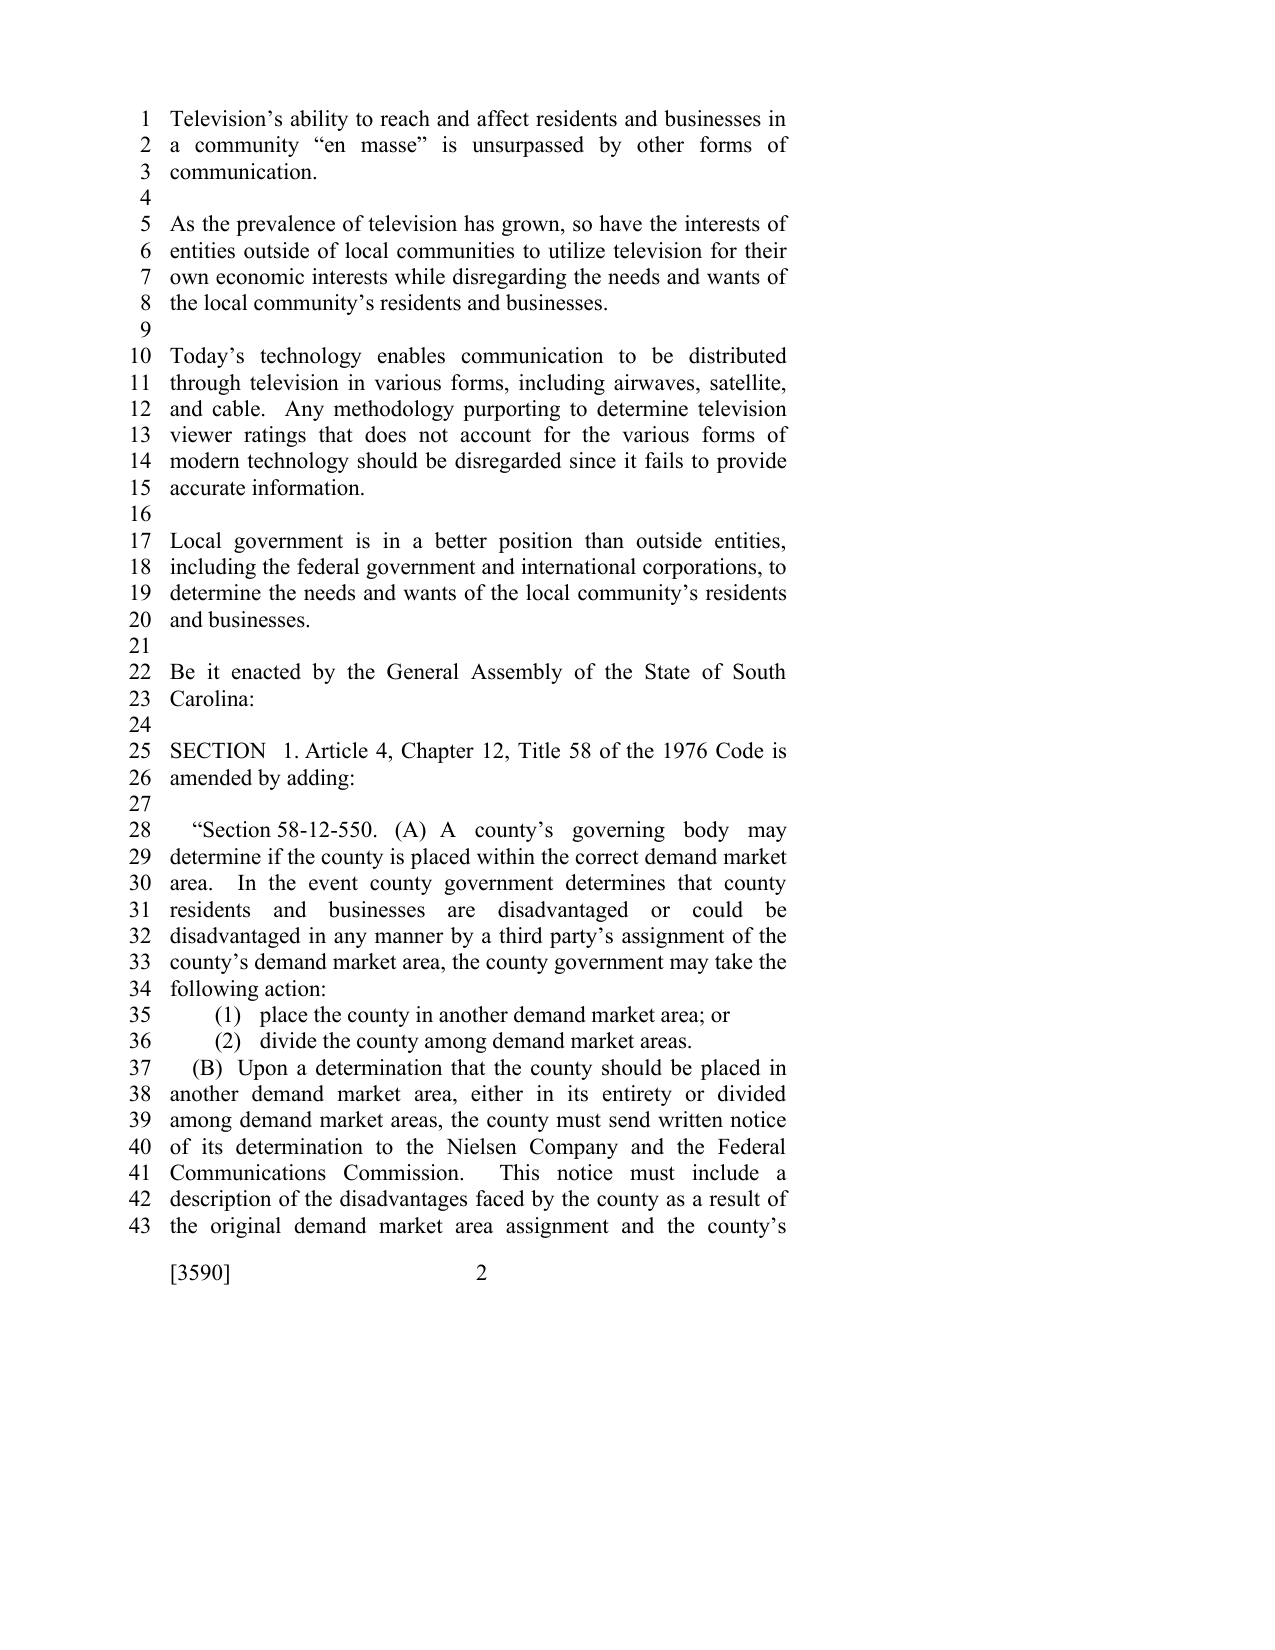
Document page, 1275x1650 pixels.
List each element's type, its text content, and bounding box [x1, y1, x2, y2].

text Local government is in a better position than outside entities, including the federal government and international corporations, to determine the needs and wants of the local community’s residents and businesses. [169, 527, 787, 632]
text (1) place the county in another demand market area; or [169, 1001, 787, 1027]
text (2) divide the county among demand market areas. [169, 1027, 787, 1054]
text As the prevalence of television has grown, so have the interests of entities outside of local communities to utilize television for their own economic interests while disregarding the needs and wants of the local community’s residents and businesses. [169, 210, 787, 316]
text Be it enacted by the General Assembly of the State of South Carolina: [169, 658, 787, 711]
text Television’s ability to reach and affect residents and businesses in a community “en masse” is unsurpassed by other forms of communication. [169, 105, 787, 184]
text Today’s technology enables communication to be distributed through television in various forms, including airwaves, satellite, and cable. Any methodology purporting to determine television viewer ratings that does not account for the various forms of modern technology should be disregarded since it fails to provide accurate information. [169, 342, 787, 500]
text SECTION 1. Article 4, Chapter 12, Title 58 of the 1976 Code is amended by adding: [169, 737, 787, 790]
text “Section 58-12-550. (A) A county’s governing body may determine if the county is placed within the correct demand market area. In the event county government determines that county residents and businesses are disadvantaged or could be disadvantaged in any manner by a third party’s assignment of the county’s demand market area, the county government may take the following action: [169, 817, 787, 1001]
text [169, 1054, 787, 1238]
